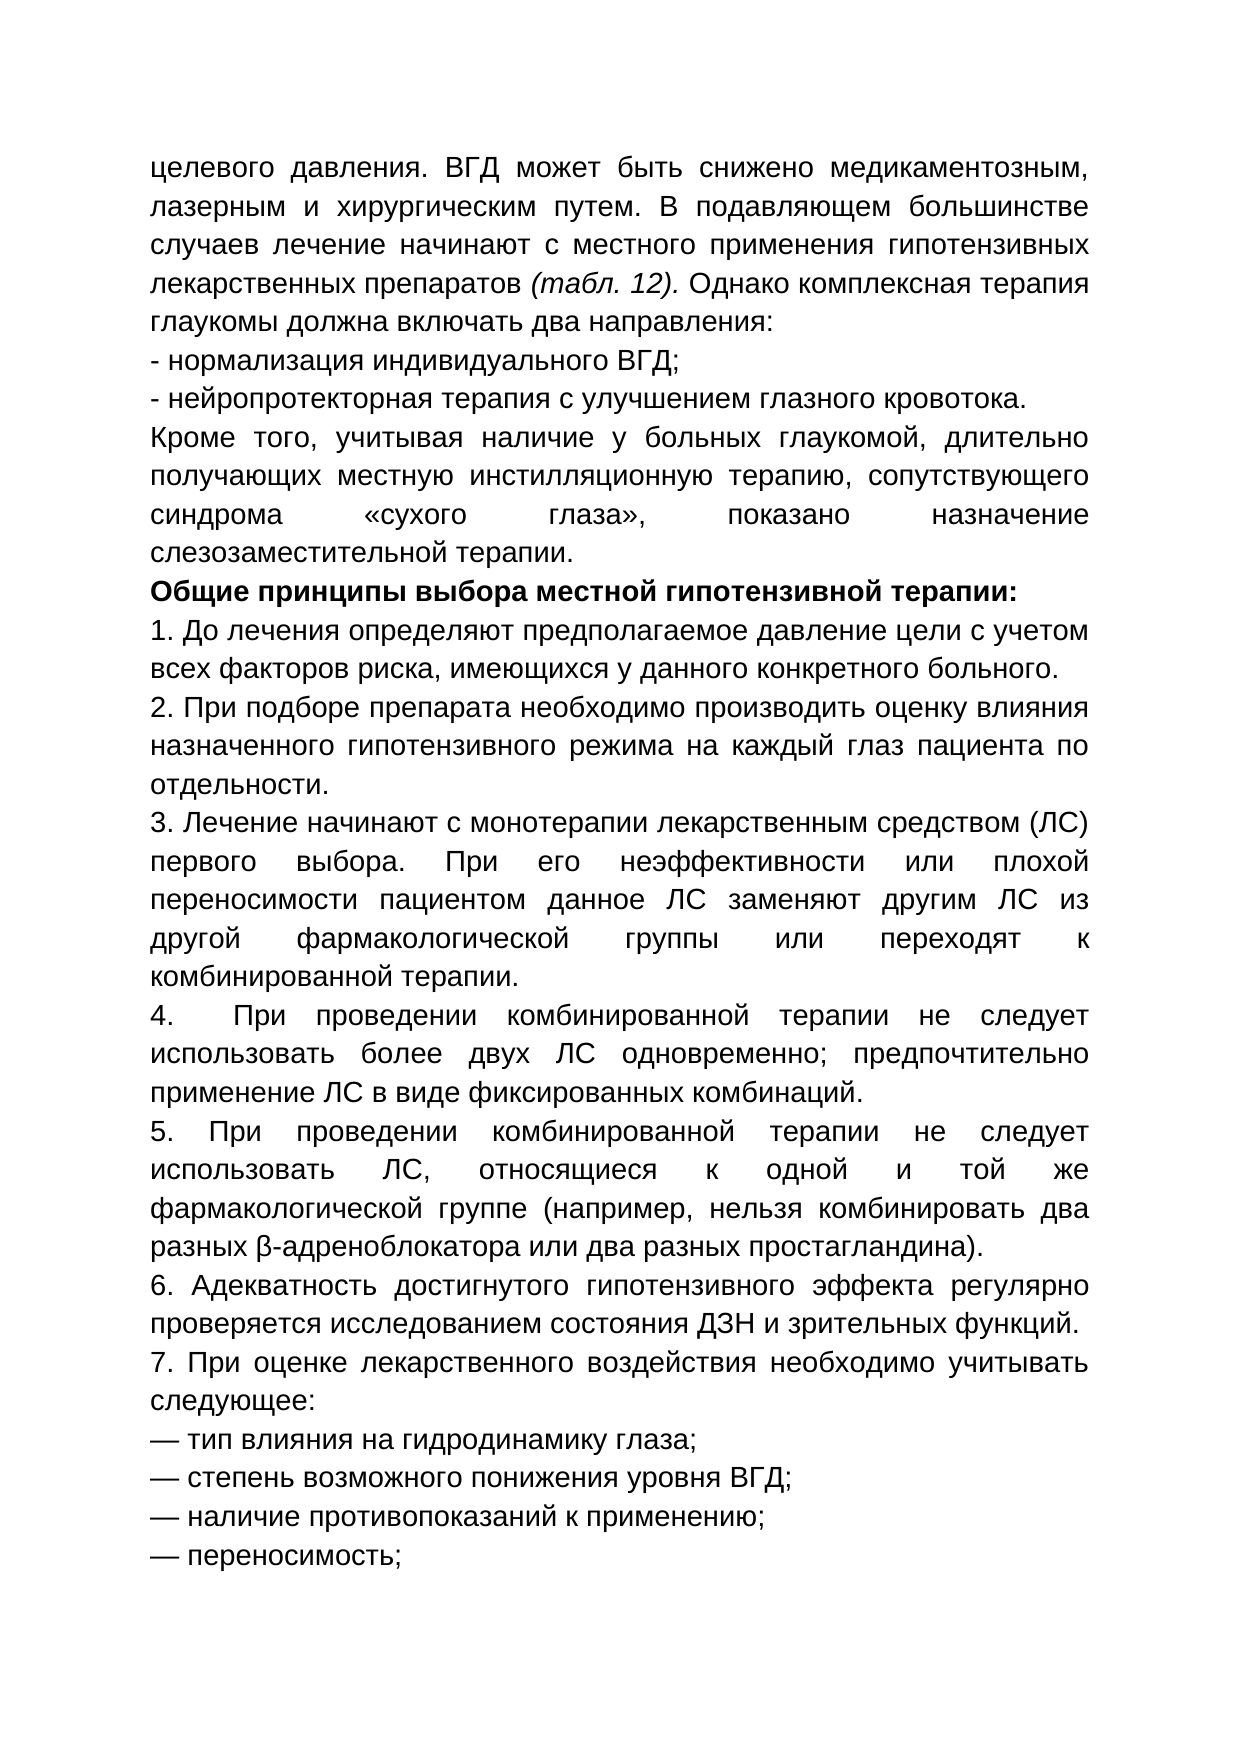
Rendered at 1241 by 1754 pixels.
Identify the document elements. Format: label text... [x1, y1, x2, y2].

text - нейропротекторная терапия с улучшением глазного кровотока. [150, 381, 1090, 415]
text Кроме того, учитывая наличие у больных глаукомой, длительно получающих местную инстилляционную терапию, сопутствующего синдрома «сухого глаза», показано назначение слезозаместительной терапии. [150, 420, 1090, 569]
text Общие принципы выбора местной гипотензивной терапии: [150, 574, 1090, 607]
text 1. До лечения определяют предполагаемое давление цели с учетом всех факторов риска, имеющихся у данного конкретного больного. [150, 612, 1090, 684]
text 6. Адекватность достигнутого гипотензивного эффекта регулярно проверяется исследованием состояния ДЗН и зрительных функций. [150, 1268, 1090, 1340]
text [150, 150, 1090, 338]
text — наличие противопоказаний к применению; [150, 1499, 1090, 1532]
text — переносимость; [150, 1537, 1090, 1571]
text — тип влияния на гидродинамику глаза; [150, 1422, 1090, 1455]
text 3. Лечение начинают с монотерапии лекарственным средством (ЛС) первого выбора. При его неэффективности или плохой переносимости пациентом данное ЛС заменяют другим ЛС из другой фармакологической группы или переходят к комбинированной терапии. [150, 805, 1090, 993]
text 4. При проведении комбинированной терапии не следует использовать более двух ЛС одновременно; предпочтительно применение ЛС в виде фиксированных комбинаций. [150, 998, 1090, 1108]
text 7. При оценке лекарственного воздействия необходимо учитывать следующее: [150, 1345, 1090, 1417]
text 2. При подборе препарата необходимо производить оценку влияния назначенного гипотензивного режима на каждый глаз пациента по отдельности. [150, 689, 1090, 800]
text 5. При проведении комбинированной терапии не следует использовать ЛС, относящиеся к одной и той же фармакологической группе (например, нельзя комбинировать два разных β-адреноблокатора или два разных простагландина). [150, 1113, 1090, 1263]
text - нормализация индивидуального ВГД; [150, 343, 1090, 376]
text — степень возможного понижения уровня ВГД; [150, 1460, 1090, 1494]
